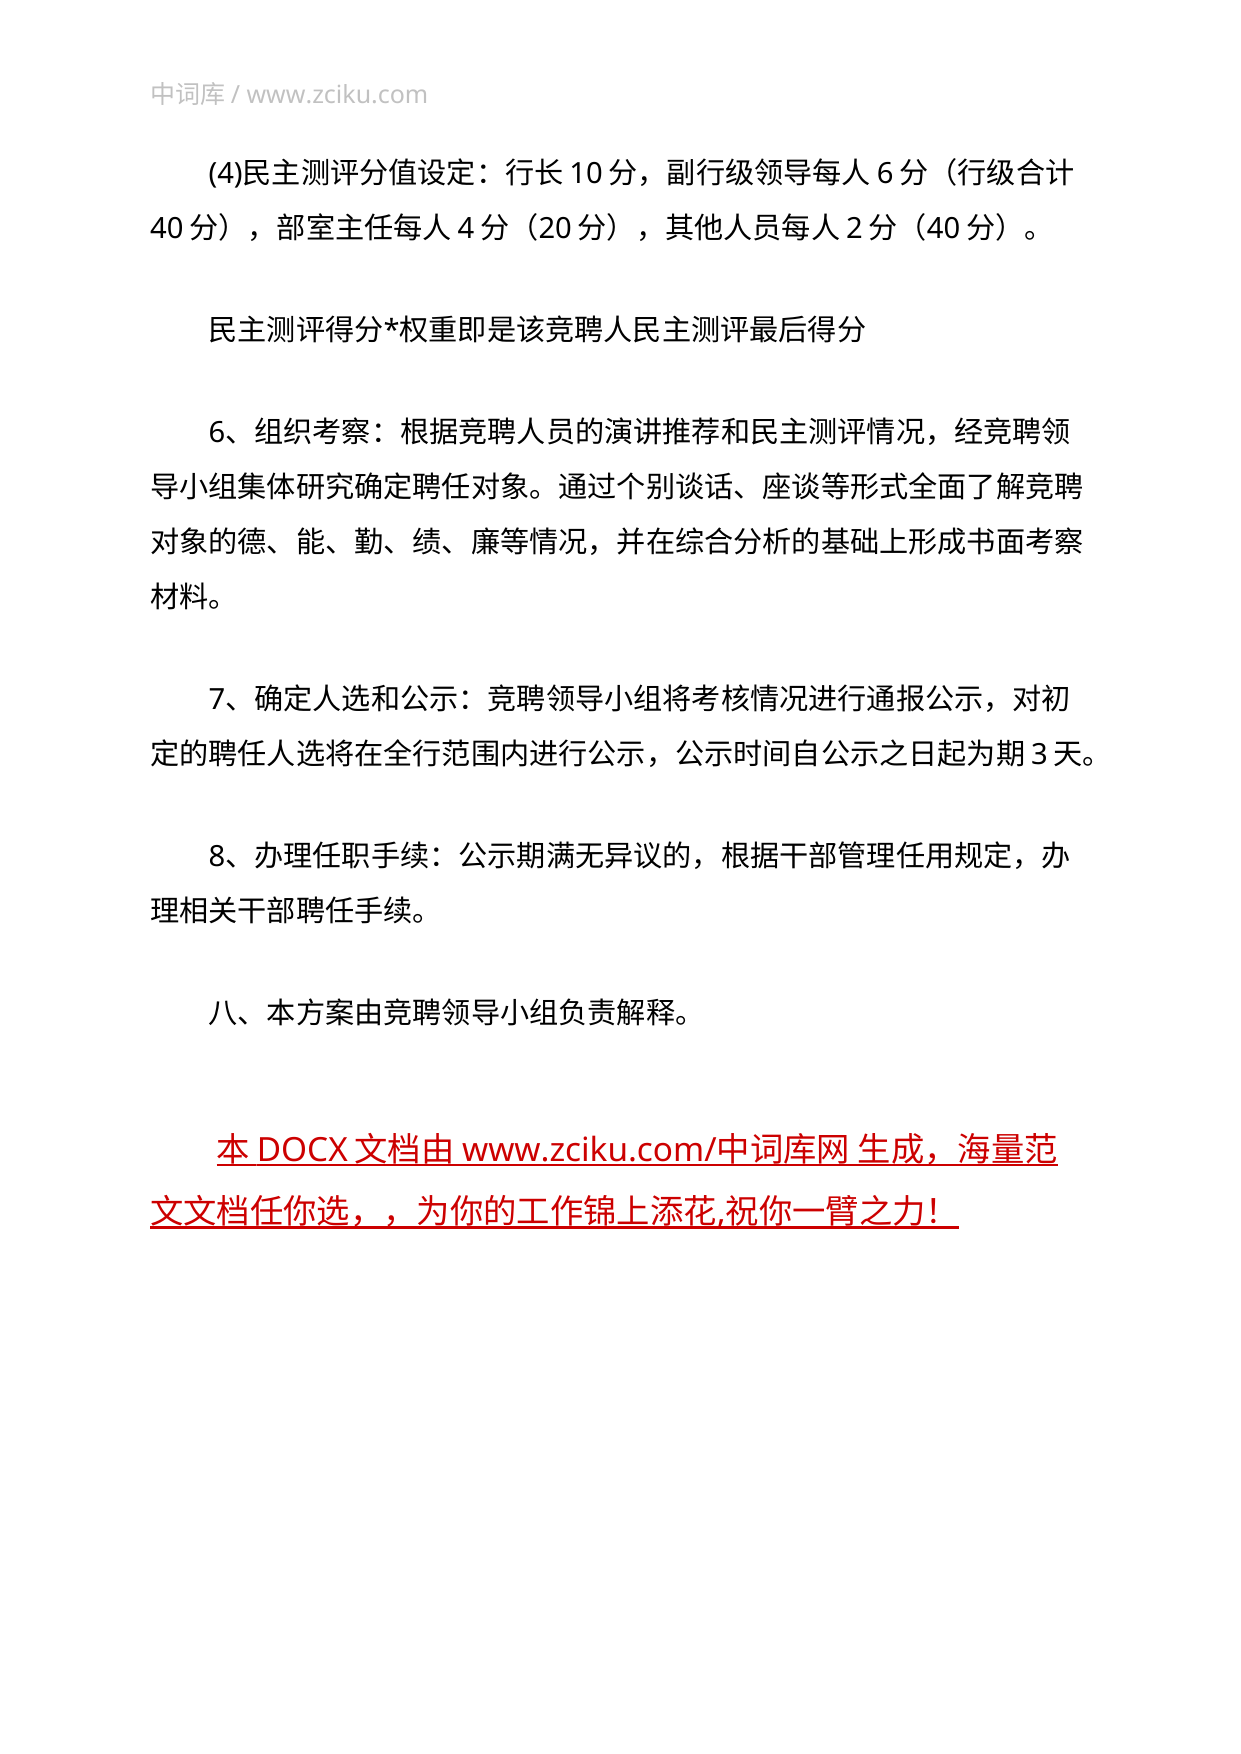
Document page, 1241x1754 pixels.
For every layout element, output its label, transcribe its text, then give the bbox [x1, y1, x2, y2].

text 民主测评得分*权重即是该竞聘人民主测评最后得分 [150, 307, 1090, 349]
text 7、确定人选和公示：竞聘领导小组将考核情况进行通报公示，对初定的聘任人选将在全行范围内进行公示，公示时间自公示之日起为期3天。 [150, 676, 1090, 773]
text 八、本方案由竞聘领导小组负责解释。 [150, 989, 1090, 1032]
text 6、组织考察：根据竞聘人员的演讲推荐和民主测评情况，经竞聘领导小组集体研究确定聘任对象。通过个别谈话、座谈等形式全面了解竞聘对象的德、能、勤、绩、廉等情况，并在综合分析的基础上形成书面考察材料。 [150, 409, 1090, 616]
text (4)民主测评分值设定：行长10分，副行级领导每人6分（行级合计40分），部室主任每人4分（20分），其他人员每人2分（40分）。 [150, 150, 1090, 247]
text 8、办理任职手续：公示期满无异议的，根据干部管理任用规定，办理相关干部聘任手续。 [150, 832, 1090, 930]
text 本DOCX文档由 www.zciku.com/中词库网 生成，海量范文文档任你选，，为你的工作锦上添花,祝你一臂之力！ [150, 1122, 1090, 1233]
